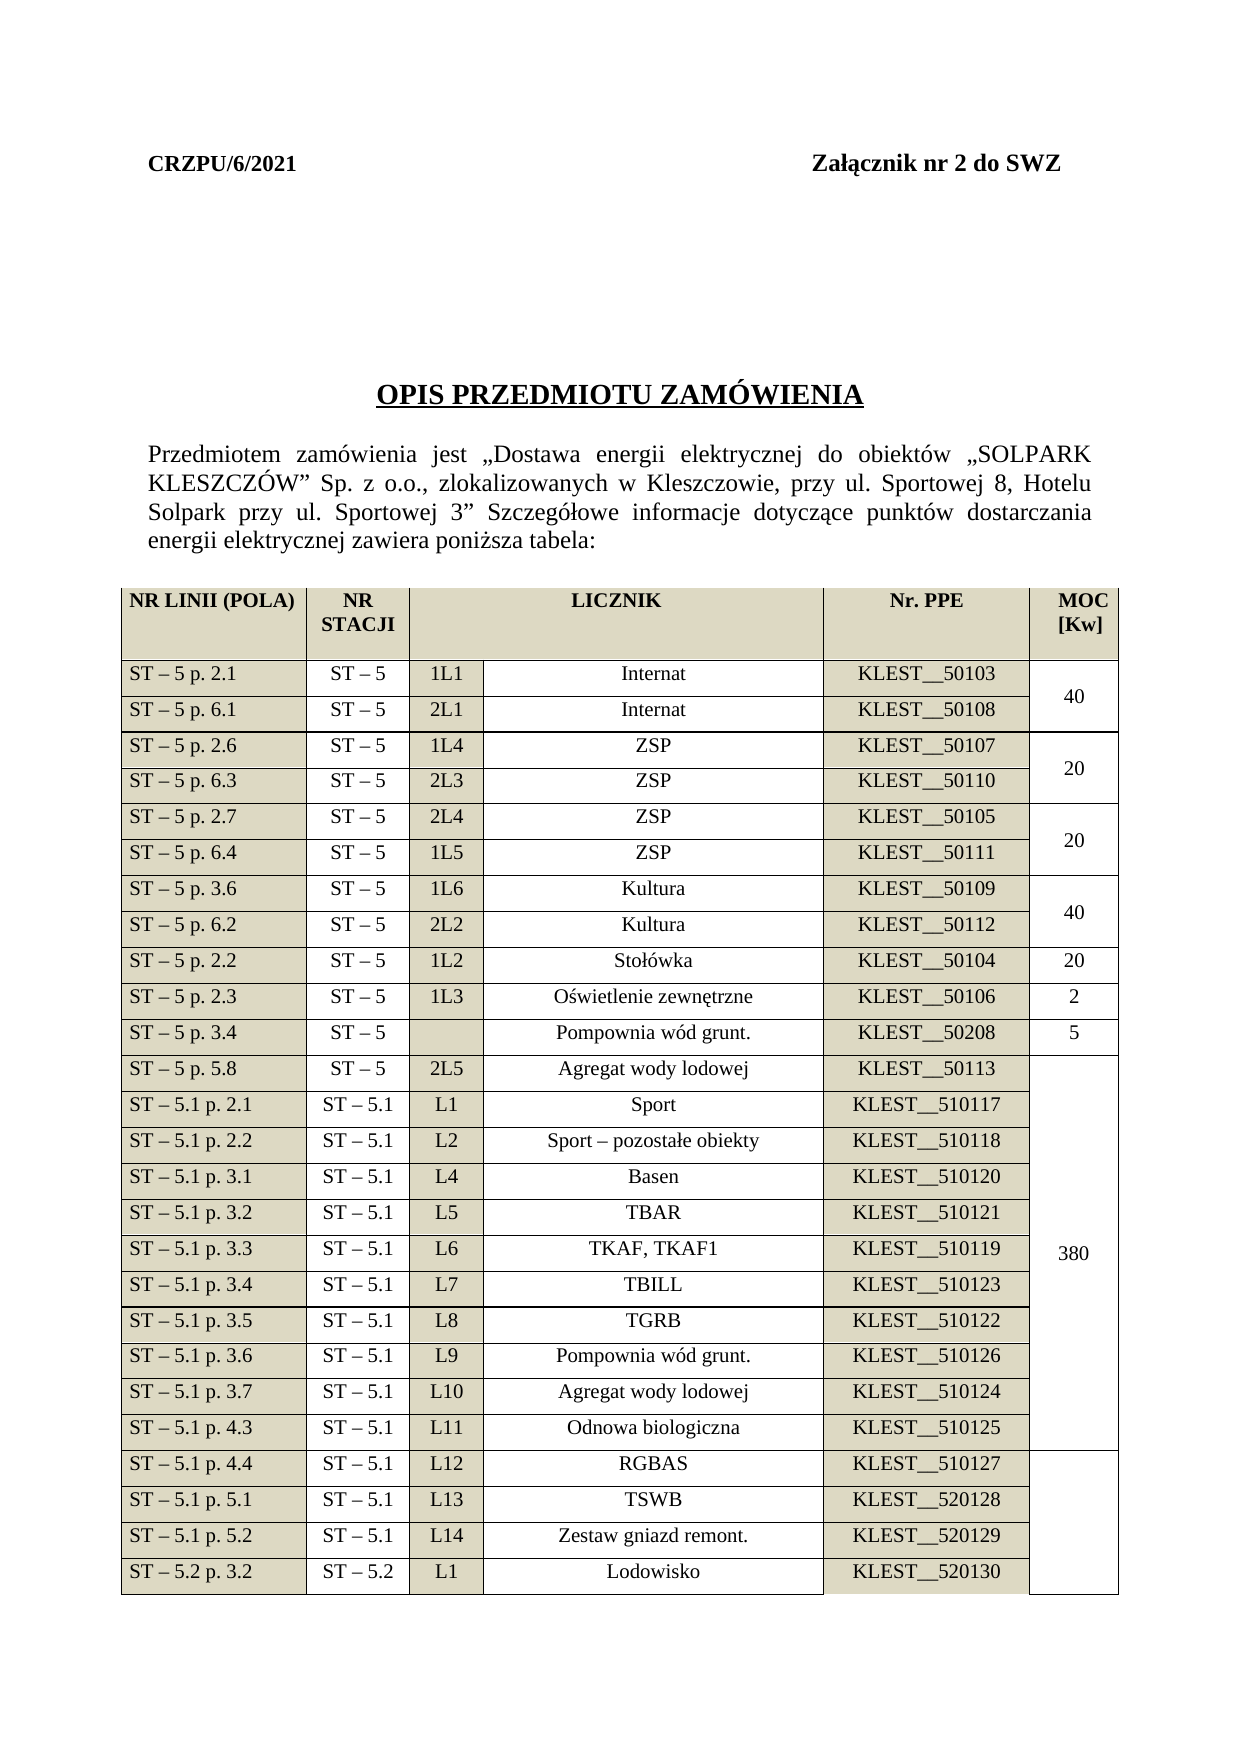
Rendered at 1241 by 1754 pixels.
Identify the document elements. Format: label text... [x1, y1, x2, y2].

table_cell ST – 5 [307, 1020, 409, 1055]
table_cell KLEST__50107 [824, 733, 1029, 767]
text OPIS PRZEDMIOTU ZAMÓWIENIA [148, 377, 1093, 410]
table_cell L4 [410, 1164, 483, 1199]
table_cell KLEST__50106 [824, 984, 1029, 1019]
table_cell ST – 5.1 p. 2.1 [122, 1092, 306, 1127]
table_cell L8 [410, 1308, 483, 1342]
table_cell Zestaw gniazd remont. [484, 1523, 823, 1558]
table_cell L9 [410, 1344, 483, 1378]
table_cell 380 [1030, 1056, 1118, 1450]
table_cell ST – 5.1 p. 3.4 [122, 1272, 306, 1306]
table_cell ST – 5.1 p. 3.1 [122, 1164, 306, 1199]
table_cell ST – 5 [307, 769, 409, 803]
table_cell 20 [1030, 733, 1118, 803]
table_cell L14 [410, 1523, 483, 1558]
table_cell ST – 5.1 [307, 1451, 409, 1486]
table_cell ZSP [484, 840, 823, 875]
table_cell 20 [1030, 804, 1118, 875]
table_cell KLEST__510119 [824, 1236, 1029, 1271]
table_cell 1L1 [410, 661, 483, 696]
table_cell ST – 5 p. 2.6 [122, 733, 306, 767]
table_cell ST – 5 [307, 840, 409, 875]
table_cell KLEST__50104 [824, 948, 1029, 983]
table_cell KLEST__50105 [824, 804, 1029, 839]
table_cell ST – 5.1 p. 2.2 [122, 1128, 306, 1163]
table_cell KLEST__520128 [824, 1487, 1029, 1522]
table_cell 1L5 [410, 840, 483, 875]
table_cell ST – 5.1 [307, 1236, 409, 1271]
table_cell Kultura [484, 912, 823, 947]
table_cell KLEST__520129 [824, 1523, 1029, 1558]
table_cell KLEST__510121 [824, 1200, 1029, 1234]
table_cell KLEST__50108 [824, 697, 1029, 731]
table_cell KLEST__510126 [824, 1344, 1029, 1378]
table_cell Pompownia wód grunt. [484, 1020, 823, 1055]
table_cell ST – 5 [307, 876, 409, 911]
table_cell ZSP [484, 769, 823, 803]
table_cell 1L2 [410, 948, 483, 983]
table_cell ST – 5.1 [307, 1200, 409, 1234]
table_cell L10 [410, 1379, 483, 1414]
table_cell 1L4 [410, 733, 483, 767]
table_cell KLEST__50113 [824, 1056, 1029, 1091]
table_cell Oświetlenie zewnętrzne [484, 984, 823, 1019]
table_cell ST – 5.1 p. 3.3 [122, 1236, 306, 1271]
table_cell L1 [410, 1092, 483, 1127]
table_cell ST – 5.1 p. 3.6 [122, 1344, 306, 1378]
table_cell ST – 5 p. 6.2 [122, 912, 306, 947]
table_cell ST – 5 p. 6.3 [122, 769, 306, 803]
table_header NR STACJI [307, 588, 409, 659]
table_cell ST – 5.1 p. 3.7 [122, 1379, 306, 1414]
table_cell ST – 5 p. 6.4 [122, 840, 306, 875]
table_cell ST – 5 [307, 1056, 409, 1091]
table_cell ZSP [484, 804, 823, 839]
table_header Nr. PPE [824, 588, 1029, 659]
table_cell ST – 5.1 [307, 1523, 409, 1558]
table_cell ST – 5 [307, 661, 409, 696]
table_cell 5 [1030, 1020, 1118, 1055]
table_cell ST – 5.1 p. 3.5 [122, 1308, 306, 1342]
table_cell KLEST__50208 [824, 1020, 1029, 1055]
table_cell ST – 5 p. 2.1 [122, 661, 306, 696]
table_cell L1 [410, 1559, 483, 1594]
table_cell KLEST__510117 [824, 1092, 1029, 1127]
table_cell ST – 5.1 p. 4.3 [122, 1415, 306, 1450]
table_cell 2 [1030, 984, 1118, 1019]
table_cell L11 [410, 1415, 483, 1450]
table_cell KLEST__510127 [824, 1451, 1029, 1486]
table_cell KLEST__50110 [824, 769, 1029, 803]
table_cell ST – 5 [307, 912, 409, 947]
table_cell ST – 5.1 [307, 1415, 409, 1450]
table_cell L2 [410, 1128, 483, 1163]
table_cell ST – 5 p. 6.1 [122, 697, 306, 731]
table_cell ST – 5 p. 2.3 [122, 984, 306, 1019]
table_cell ST – 5 p. 3.4 [122, 1020, 306, 1055]
table_cell Sport [484, 1092, 823, 1127]
table_cell ST – 5.1 [307, 1164, 409, 1199]
table_cell ST – 5.1 [307, 1379, 409, 1414]
table_cell 40 [1030, 876, 1118, 947]
table_cell Lodowisko [484, 1559, 823, 1594]
table_cell ST – 5.1 [307, 1487, 409, 1522]
table_cell ST – 5.1 p. 3.2 [122, 1200, 306, 1234]
table_cell ST – 5 p. 2.7 [122, 804, 306, 839]
table_cell Agregat wody lodowej [484, 1379, 823, 1414]
table_cell TBILL [484, 1272, 823, 1306]
table_cell ST – 5.1 [307, 1272, 409, 1306]
table_cell Odnowa biologiczna [484, 1415, 823, 1450]
table_cell 2L4 [410, 804, 483, 839]
table_cell Agregat wody lodowej [484, 1056, 823, 1091]
table_cell ST – 5.1 [307, 1092, 409, 1127]
table_cell KLEST__510122 [824, 1308, 1029, 1342]
table_cell KLEST__50103 [824, 661, 1029, 696]
table_header LICZNIK [410, 588, 823, 659]
table_cell ST – 5.1 [307, 1128, 409, 1163]
table_cell KLEST__50111 [824, 840, 1029, 875]
table_cell 40 [1030, 661, 1118, 731]
table_cell KLEST__520130 [824, 1559, 1029, 1594]
table_cell [410, 1020, 483, 1055]
table_cell KLEST__510124 [824, 1379, 1029, 1414]
table_cell ST – 5 [307, 697, 409, 731]
table_cell TBAR [484, 1200, 823, 1234]
table_cell ST – 5.2 p. 3.2 [122, 1559, 306, 1594]
table_cell TKAF, TKAF1 [484, 1236, 823, 1271]
table_cell RGBAS [484, 1451, 823, 1486]
table_cell Sport – pozostałe obiekty [484, 1128, 823, 1163]
table_cell 2L1 [410, 697, 483, 731]
table_cell ST – 5.2 [307, 1559, 409, 1594]
table_cell ST – 5 [307, 948, 409, 983]
table_cell L6 [410, 1236, 483, 1271]
table_cell L7 [410, 1272, 483, 1306]
table_cell ST – 5.1 p. 5.2 [122, 1523, 306, 1558]
table_cell 1L3 [410, 984, 483, 1019]
text CRZPU/6/2021 Załącznik nr 2 do SWZ [148, 148, 1093, 176]
table_cell L13 [410, 1487, 483, 1522]
table_cell 20 [1030, 948, 1118, 983]
table_cell ST – 5 [307, 804, 409, 839]
table_cell KLEST__510118 [824, 1128, 1029, 1163]
table_cell 2L5 [410, 1056, 483, 1091]
table_cell Stołówka [484, 948, 823, 983]
table_cell KLEST__510125 [824, 1415, 1029, 1450]
table_cell TSWB [484, 1487, 823, 1522]
table_cell 1L6 [410, 876, 483, 911]
text Przedmiotem zamówienia jest „Dostawa energii elektrycznej do obiektów „SOLPARK KLESZCZÓW” Sp. z o.o., zlokalizowanych w Kleszczowie, przy ul. Sportowej 8, Hotelu Solpark przy ul. Sportowej 3” Szczegółowe informacje dotyczące punktów dostarczania energii elektrycznej zawiera poniższa tabela: [148, 439, 1093, 554]
table_cell L5 [410, 1200, 483, 1234]
table_cell 2L3 [410, 769, 483, 803]
table_cell Basen [484, 1164, 823, 1199]
table_cell ST – 5 p. 2.2 [122, 948, 306, 983]
table_header MOC [Kw] [1030, 588, 1118, 659]
table_cell ST – 5.1 [307, 1308, 409, 1342]
table_cell ST – 5.1 p. 4.4 [122, 1451, 306, 1486]
table_cell ST – 5.1 p. 5.1 [122, 1487, 306, 1522]
table_cell TGRB [484, 1308, 823, 1342]
table_cell Internat [484, 661, 823, 696]
table_cell ST – 5 p. 5.8 [122, 1056, 306, 1091]
table_cell Internat [484, 697, 823, 731]
table_cell Pompownia wód grunt. [484, 1344, 823, 1378]
table_cell KLEST__50112 [824, 912, 1029, 947]
table_cell Kultura [484, 876, 823, 911]
table_cell KLEST__510120 [824, 1164, 1029, 1199]
table_cell ST – 5 [307, 984, 409, 1019]
table_cell ST – 5 p. 3.6 [122, 876, 306, 911]
table_cell ST – 5.1 [307, 1344, 409, 1378]
table_cell L12 [410, 1451, 483, 1486]
table_cell [1030, 1451, 1118, 1594]
table_cell KLEST__510123 [824, 1272, 1029, 1306]
table_header NR LINII (POLA) [122, 588, 306, 659]
table_cell ZSP [484, 733, 823, 767]
table_cell KLEST__50109 [824, 876, 1029, 911]
table_cell ST – 5 [307, 733, 409, 767]
table_cell 2L2 [410, 912, 483, 947]
